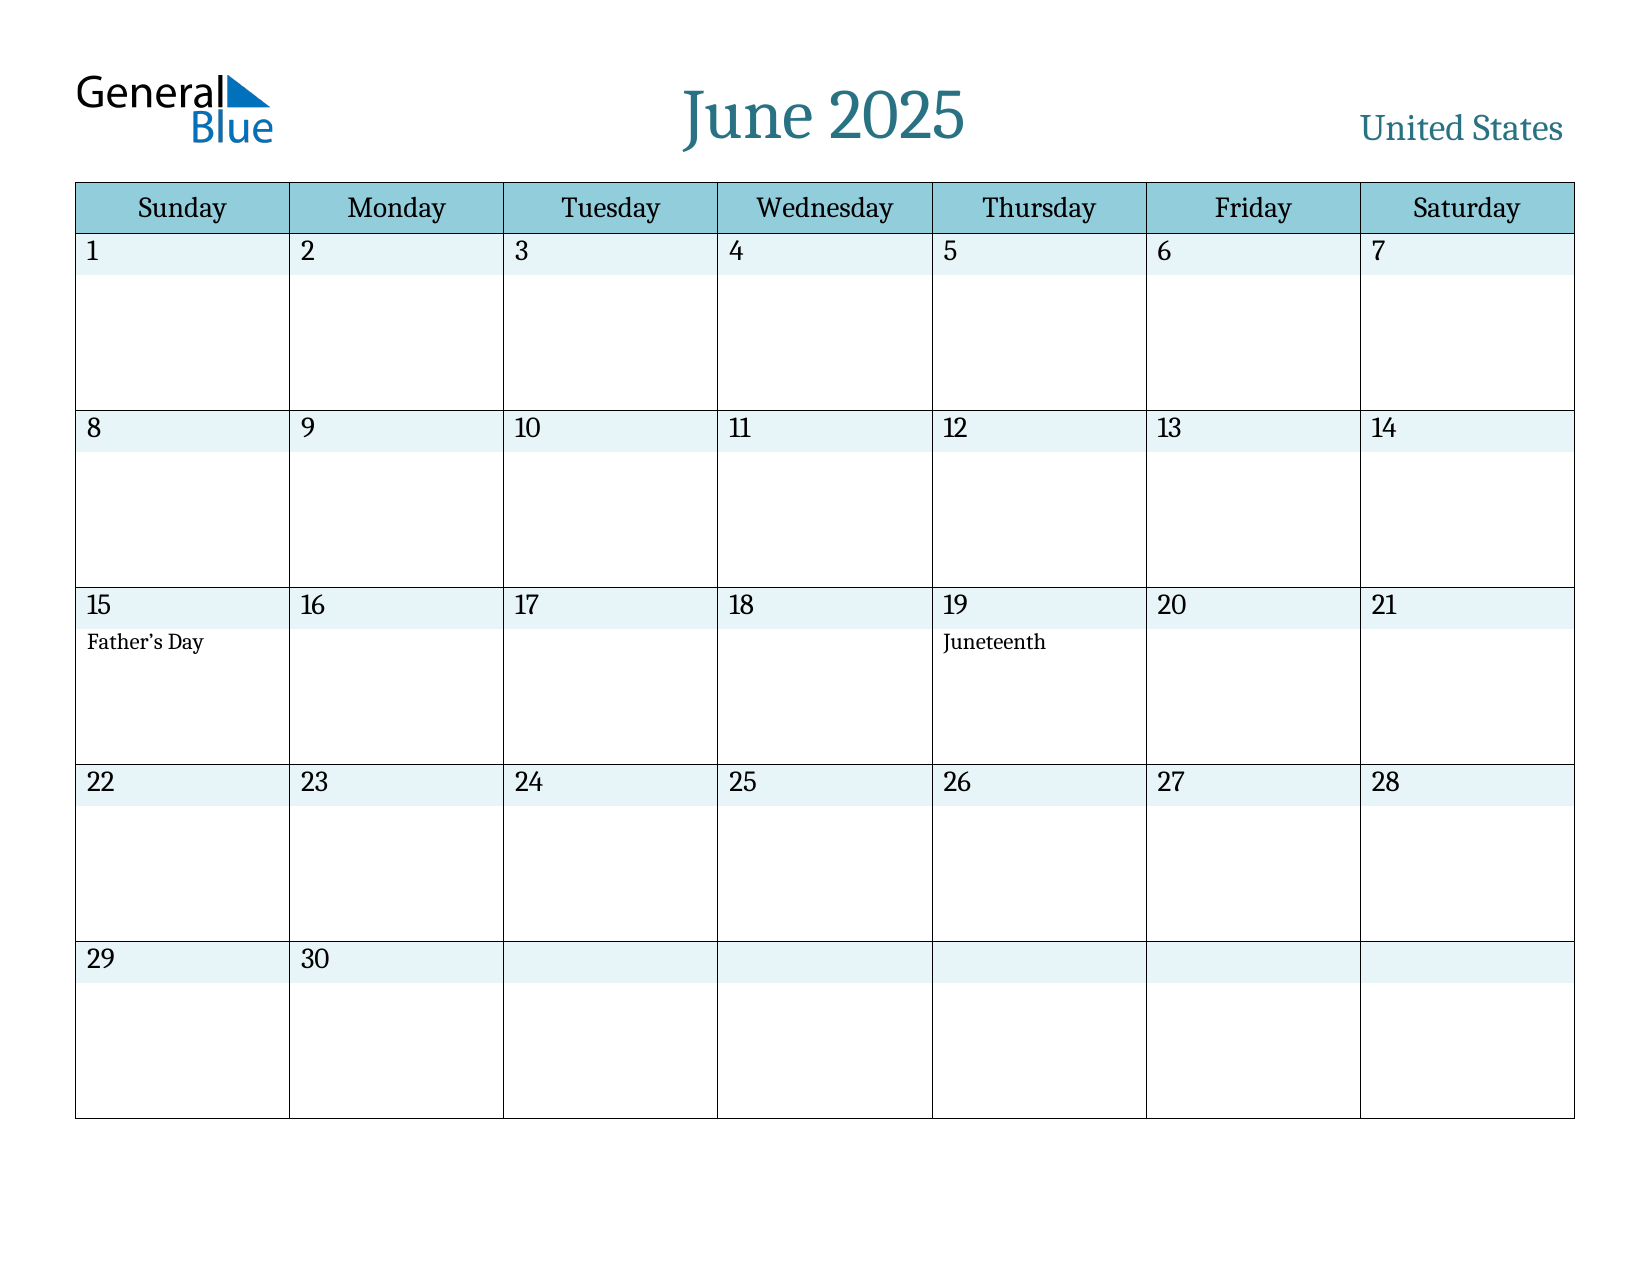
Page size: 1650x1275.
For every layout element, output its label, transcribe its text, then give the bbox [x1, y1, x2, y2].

table_cell 22 [76, 765, 289, 806]
table_cell 19 [933, 588, 1146, 629]
table_cell 29 [76, 942, 289, 983]
table_cell 8 [76, 411, 289, 452]
table_cell [504, 629, 717, 764]
table_cell [290, 452, 503, 587]
table_cell [504, 942, 717, 983]
table_cell 9 [290, 411, 503, 452]
table_cell [1361, 942, 1574, 983]
table_cell 10 [504, 411, 717, 452]
table_cell [290, 806, 503, 941]
table_cell 3 [504, 234, 717, 275]
table_cell Father’s Day [76, 629, 289, 764]
table_cell 26 [933, 765, 1146, 806]
table_cell [1147, 942, 1360, 983]
table_cell [76, 983, 289, 1118]
table_cell 2 [290, 234, 503, 275]
table_cell Monday [290, 183, 503, 233]
table_cell [76, 275, 289, 410]
table_cell Tuesday [504, 183, 717, 233]
table_cell [504, 275, 717, 410]
table_cell 25 [718, 765, 932, 806]
table_cell [290, 983, 503, 1118]
table_cell 20 [1147, 588, 1360, 629]
table_cell 30 [290, 942, 503, 983]
table_cell Thursday [933, 183, 1146, 233]
table_cell [1147, 983, 1360, 1118]
table_cell 5 [933, 234, 1146, 275]
table_cell 23 [290, 765, 503, 806]
table_cell [718, 452, 932, 587]
table_cell Friday [1147, 183, 1360, 233]
table_cell [718, 942, 932, 983]
table_cell 14 [1361, 411, 1574, 452]
table_cell [718, 983, 932, 1118]
table_cell [290, 629, 503, 764]
table_cell [1147, 629, 1360, 764]
table_cell 12 [933, 411, 1146, 452]
table_cell 27 [1147, 765, 1360, 806]
table_cell [718, 806, 932, 941]
table_header June 2025 [504, 75, 1146, 182]
table_cell [718, 275, 932, 410]
table_header United States [1146, 75, 1574, 182]
table_cell [76, 806, 289, 941]
table_cell 1 [76, 234, 289, 275]
table_cell [1147, 806, 1360, 941]
table_cell 11 [718, 411, 932, 452]
table_cell 15 [76, 588, 289, 629]
table_cell [1361, 983, 1574, 1118]
table_cell [504, 452, 717, 587]
table_cell 18 [718, 588, 932, 629]
table_cell 28 [1361, 765, 1574, 806]
table_cell [504, 983, 717, 1118]
table_cell Wednesday [718, 183, 932, 233]
table_cell [1361, 275, 1574, 410]
table_cell 17 [504, 588, 717, 629]
table_cell [1361, 452, 1574, 587]
table_cell [1147, 452, 1360, 587]
table_cell 16 [290, 588, 503, 629]
table_cell Sunday [76, 183, 289, 233]
table_cell [933, 452, 1146, 587]
table_header [76, 75, 503, 182]
table_cell 4 [718, 234, 932, 275]
table_cell [290, 275, 503, 410]
table_cell 24 [504, 765, 717, 806]
table_cell [933, 806, 1146, 941]
table_cell [1361, 629, 1574, 764]
table_cell [933, 942, 1146, 983]
table_cell [718, 629, 932, 764]
table_cell [76, 452, 289, 587]
table_cell [933, 983, 1146, 1118]
table_cell 21 [1361, 588, 1574, 629]
table_cell Juneteenth [933, 629, 1146, 764]
table_cell 7 [1361, 234, 1574, 275]
table_cell 6 [1147, 234, 1360, 275]
table_cell Saturday [1361, 183, 1574, 233]
table_cell [504, 806, 717, 941]
table_cell 13 [1147, 411, 1360, 452]
table_cell [1147, 275, 1360, 410]
table_cell [933, 275, 1146, 410]
picture [77, 75, 273, 143]
table_cell [1361, 806, 1574, 941]
